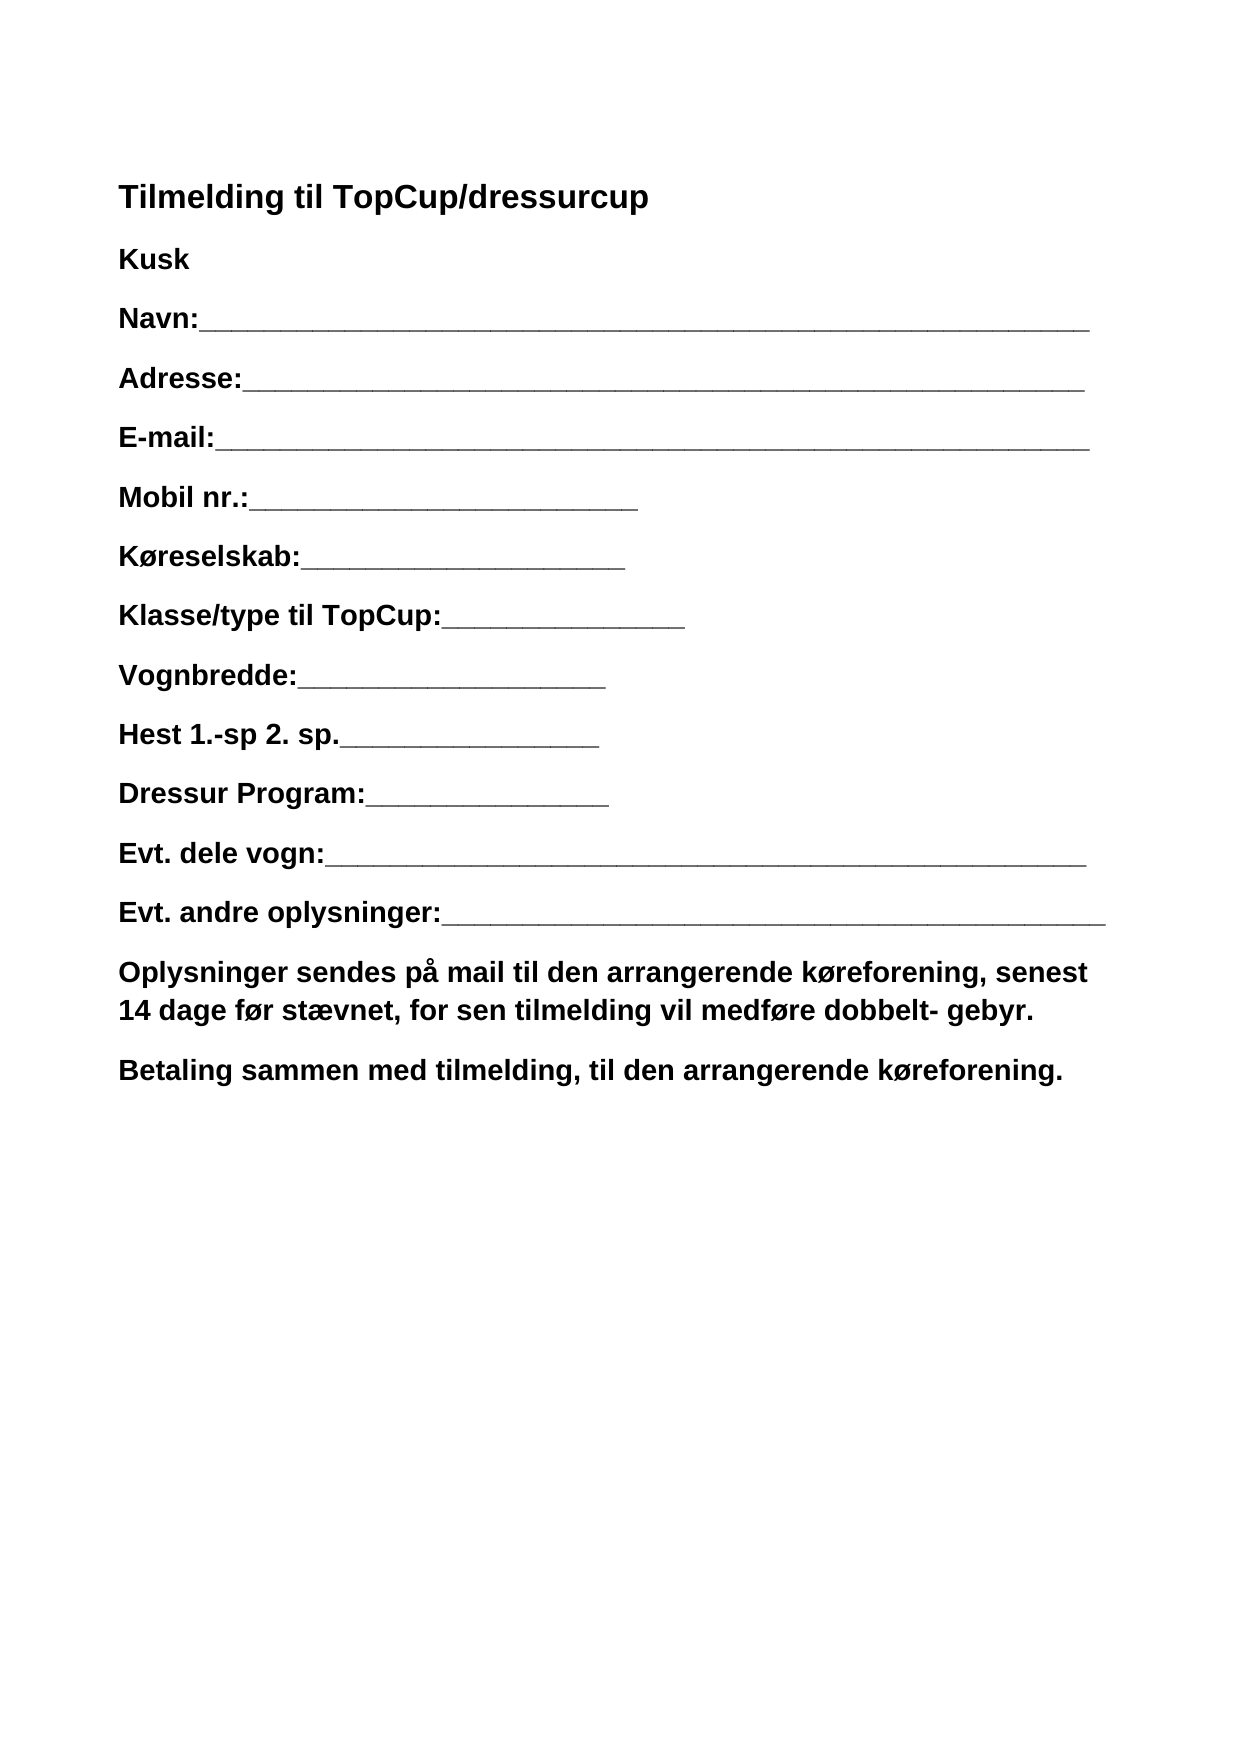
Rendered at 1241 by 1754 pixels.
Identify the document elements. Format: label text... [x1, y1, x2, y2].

text Navn:_______________________________________________________ [118, 302, 1122, 335]
text Vognbredde:___________________ [118, 658, 1122, 691]
text Adresse:____________________________________________________ [118, 361, 1122, 394]
text Dressur Program:_______________ [118, 777, 1122, 810]
text Evt. andre oplysninger:_________________________________________ [118, 895, 1122, 929]
text Betaling sammen med tilmelding, til den arrangerende køreforening. [118, 1053, 1122, 1086]
text Kusk [118, 242, 1122, 276]
text Oplysninger sendes på mail til den arrangerende køreforening, senest 14 dage før stævnet, for sen tilmelding vil medføre dobbelt- gebyr. [118, 955, 1122, 1027]
text E-mail:______________________________________________________ [118, 420, 1122, 454]
text Køreselskab:____________________ [118, 539, 1122, 573]
text Mobil nr.:________________________ [118, 480, 1122, 513]
text Tilmelding til TopCup/dressurcup [118, 177, 1122, 216]
text Hest 1.-sp 2. sp.________________ [118, 717, 1122, 751]
text Klasse/type til TopCup:_______________ [118, 598, 1122, 632]
text Evt. dele vogn:_______________________________________________ [118, 836, 1122, 869]
